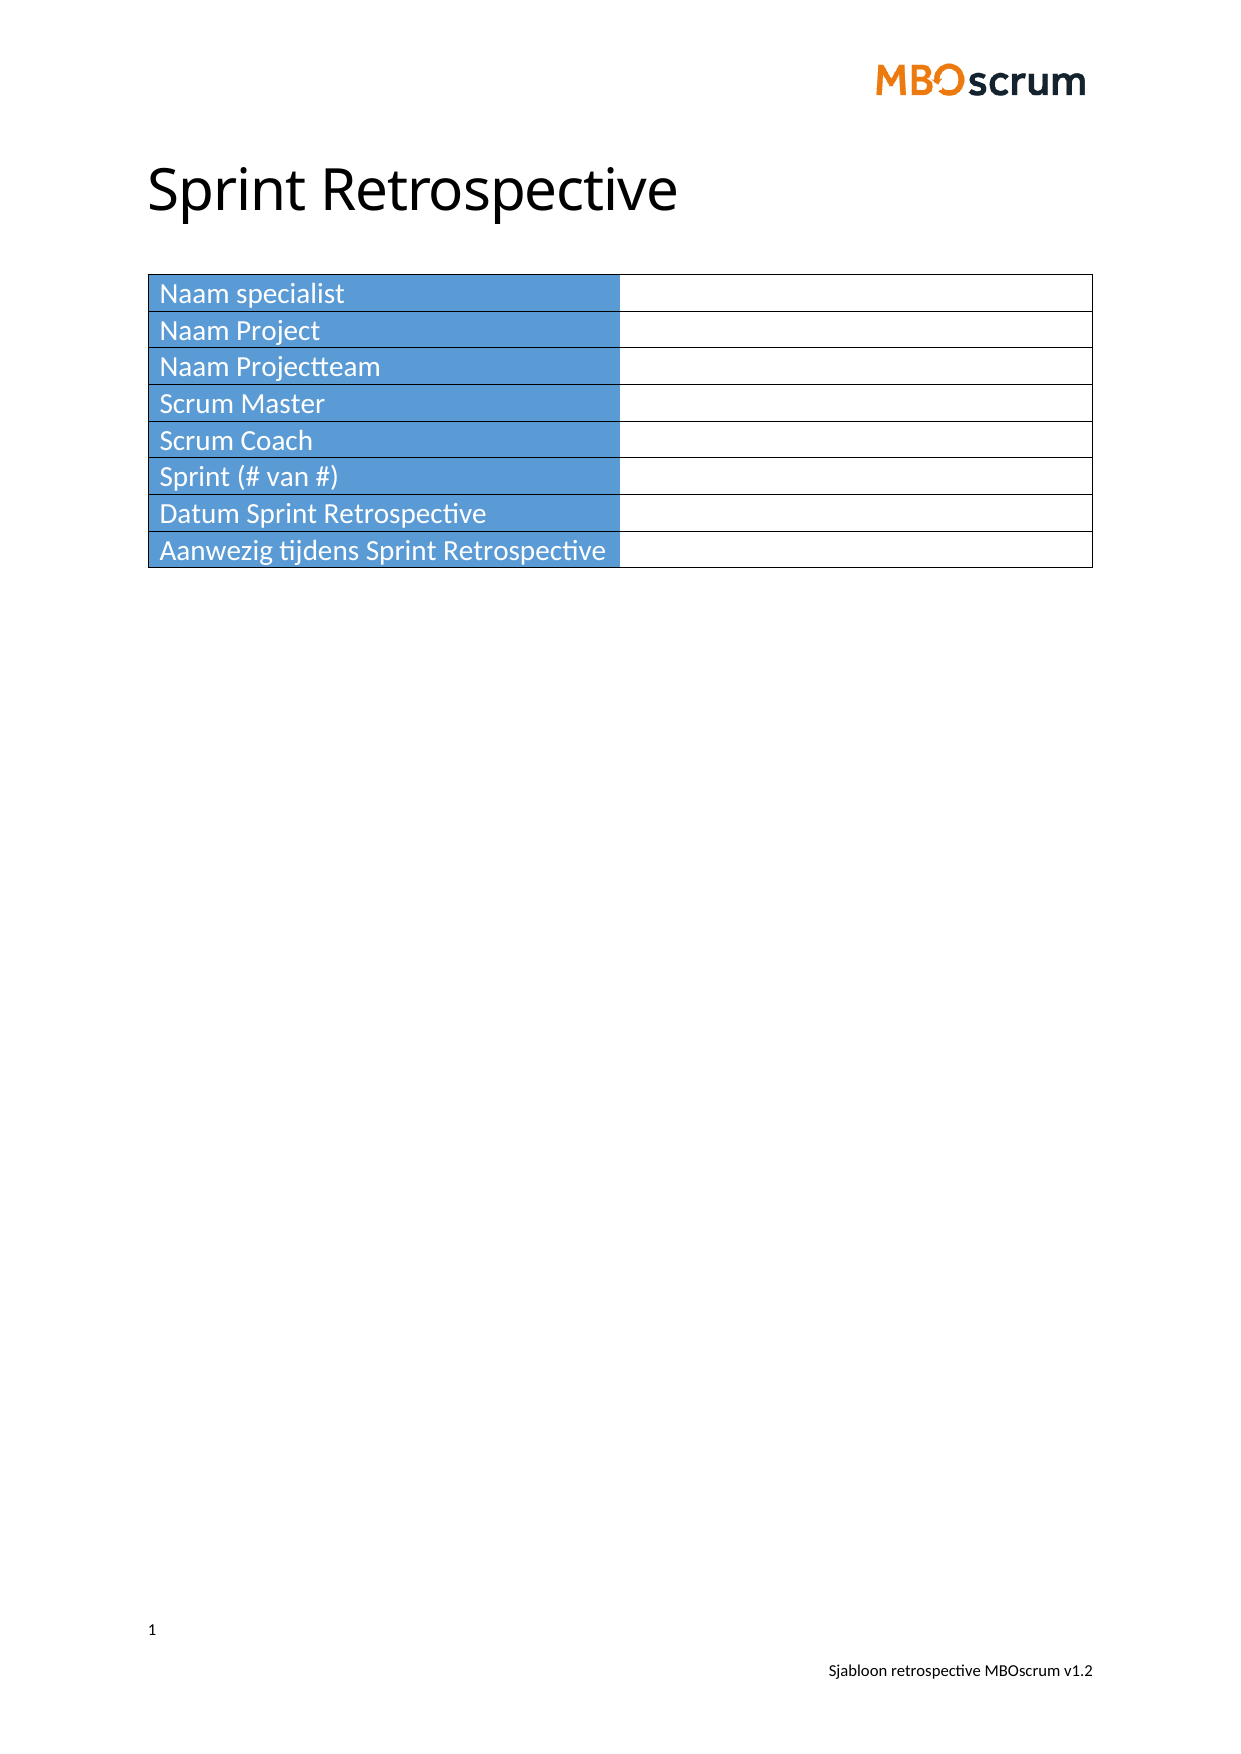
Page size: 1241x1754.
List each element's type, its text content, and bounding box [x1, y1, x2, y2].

picture [876, 63, 1085, 96]
table_cell Naam Project [149, 312, 620, 347]
table_cell [620, 348, 1092, 384]
table_cell [620, 385, 1092, 421]
table_cell Scrum Master [149, 385, 620, 421]
table_cell Aanwezig tijdens Sprint Retrospective [149, 532, 620, 567]
table_cell Scrum Coach [149, 422, 620, 457]
table_cell Sprint (# van #) [149, 458, 620, 494]
table_cell [620, 495, 1092, 531]
table_cell [620, 532, 1092, 567]
title Sprint Retrospective [148, 148, 1093, 227]
table_header Naam specialist [149, 275, 620, 311]
table_cell [620, 312, 1092, 347]
table_cell Datum Sprint Retrospective [149, 495, 620, 531]
table_cell Naam Projectteam [149, 348, 620, 384]
table_header [620, 275, 1092, 311]
table_cell [620, 422, 1092, 457]
table_cell [620, 458, 1092, 494]
